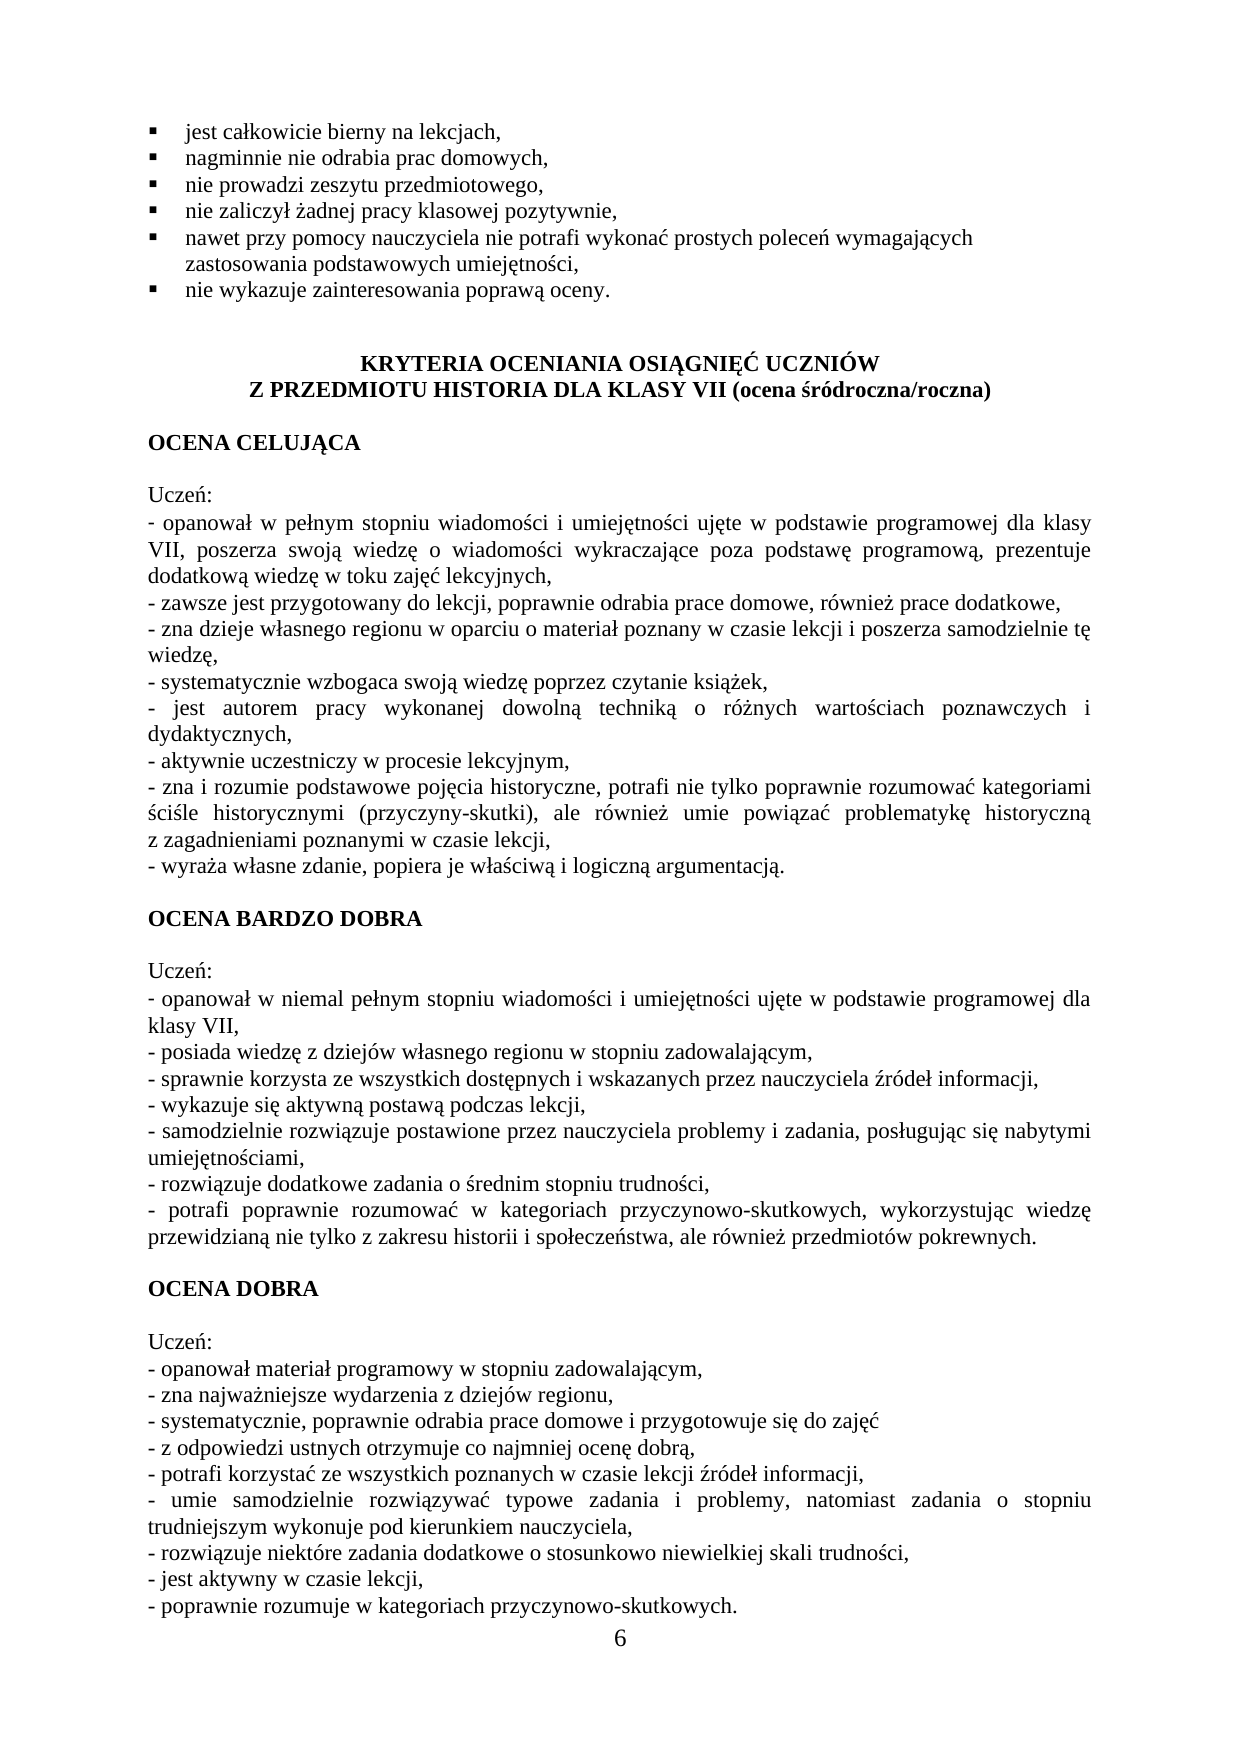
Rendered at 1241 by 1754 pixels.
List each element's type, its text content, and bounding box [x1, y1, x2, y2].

text - jest autorem pracy wykonanej dowolną techniką o różnych wartościach poznawczych i dydaktycznych, [148, 694, 1092, 747]
text - jest aktywny w czasie lekcji, [148, 1565, 1092, 1592]
text - rozwiązuje dodatkowe zadania o średnim stopniu trudności, [148, 1170, 1092, 1196]
text - aktywnie uczestniczy w procesie lekcyjnym, [148, 747, 1092, 773]
text - poprawnie rozumuje w kategoriach przyczynowo-skutkowych. [148, 1592, 1092, 1618]
text - zna najważniejsze wydarzenia z dziejów regionu, [148, 1381, 1092, 1407]
list nie prowadzi zeszytu przedmiotowego, [148, 171, 1092, 197]
text OCENA DOBRA [148, 1276, 1092, 1302]
text - zna i rozumie podstawowe pojęcia historyczne, potrafi nie tylko poprawnie rozumować kategoriami ściśle historycznymi (przyczyny-skutki), ale również umie powiązać problematykę historyczną z zagadnieniami poznanymi w czasie lekcji, [148, 773, 1092, 852]
text - z odpowiedzi ustnych otrzymuje co najmniej ocenę dobrą, [148, 1434, 1092, 1460]
text - zna dzieje własnego regionu w oparciu o materiał poznany w czasie lekcji i poszerza samodzielnie tę wiedzę, [148, 615, 1092, 668]
text - wyraża własne zdanie, popiera je właściwą i logiczną argumentacją. [148, 852, 1092, 878]
text - umie samodzielnie rozwiązywać typowe zadania i problemy, natomiast zadania o stopniu trudniejszym wykonuje pod kierunkiem nauczyciela, [148, 1486, 1092, 1539]
text - potrafi poprawnie rozumować w kategoriach przyczynowo-skutkowych, wykorzystując wiedzę przewidzianą nie tylko z zakresu historii i społeczeństwa, ale również przedmiotów pokrewnych. [148, 1196, 1092, 1249]
text - systematycznie wzbogaca swoją wiedzę poprzez czytanie książek, [148, 668, 1092, 694]
list nie wykazuje zainteresowania poprawą oceny. [148, 276, 1092, 303]
list jest całkowicie bierny na lekcjach, [148, 118, 1092, 144]
text - potrafi korzystać ze wszystkich poznanych w czasie lekcji źródeł informacji, [148, 1460, 1092, 1486]
text OCENA BARDZO DOBRA [148, 905, 1092, 931]
list nie zaliczył żadnej pracy klasowej pozytywnie, [148, 197, 1092, 223]
list - opanował w pełnym stopniu wiadomości i umiejętności ujęte w podstawie programowej dla klasy VII, poszerza swoją wiedzę o wiadomości wykraczające poza podstawę programową, prezentuje dodatkową wiedzę w toku zajęć lekcyjnych, [148, 508, 1092, 589]
text OCENA CELUJĄCA [148, 429, 1092, 455]
list - opanował w niemal pełnym stopniu wiadomości i umiejętności ujęte w podstawie programowej dla klasy VII, [148, 984, 1092, 1038]
text - posiada wiedzę z dziejów własnego regionu w stopniu zadowalającym, [148, 1038, 1092, 1065]
list nagminnie nie odrabia prac domowych, [148, 144, 1092, 171]
text Uczeń: [148, 958, 1092, 984]
text - wykazuje się aktywną postawą podczas lekcji, [148, 1091, 1092, 1117]
text Uczeń: [148, 482, 1092, 508]
text - systematycznie, poprawnie odrabia prace domowe i przygotowuje się do zajęć [148, 1407, 1092, 1434]
text Uczeń: [148, 1328, 1092, 1354]
text - rozwiązuje niektóre zadania dodatkowe o stosunkowo niewielkiej skali trudności, [148, 1539, 1092, 1565]
text - opanował materiał programowy w stopniu zadowalającym, [148, 1354, 1092, 1381]
text - samodzielnie rozwiązuje postawione przez nauczyciela problemy i zadania, posługując się nabytymi umiejętnościami, [148, 1117, 1092, 1170]
list nawet przy pomocy nauczyciela nie potrafi wykonać prostych poleceń wymagających zastosowania podstawowych umiejętności, [148, 223, 1092, 276]
text - sprawnie korzysta ze wszystkich dostępnych i wskazanych przez nauczyciela źródeł informacji, [148, 1065, 1092, 1091]
text - zawsze jest przygotowany do lekcji, poprawnie odrabia prace domowe, również prace dodatkowe, [148, 589, 1092, 615]
text KRYTERIA OCENIANIA OSIĄGNIĘĆ UCZNIÓW [148, 350, 1092, 376]
text Z PRZEDMIOTU HISTORIA DLA KLASY VII (ocena śródroczna/roczna) [148, 376, 1092, 402]
